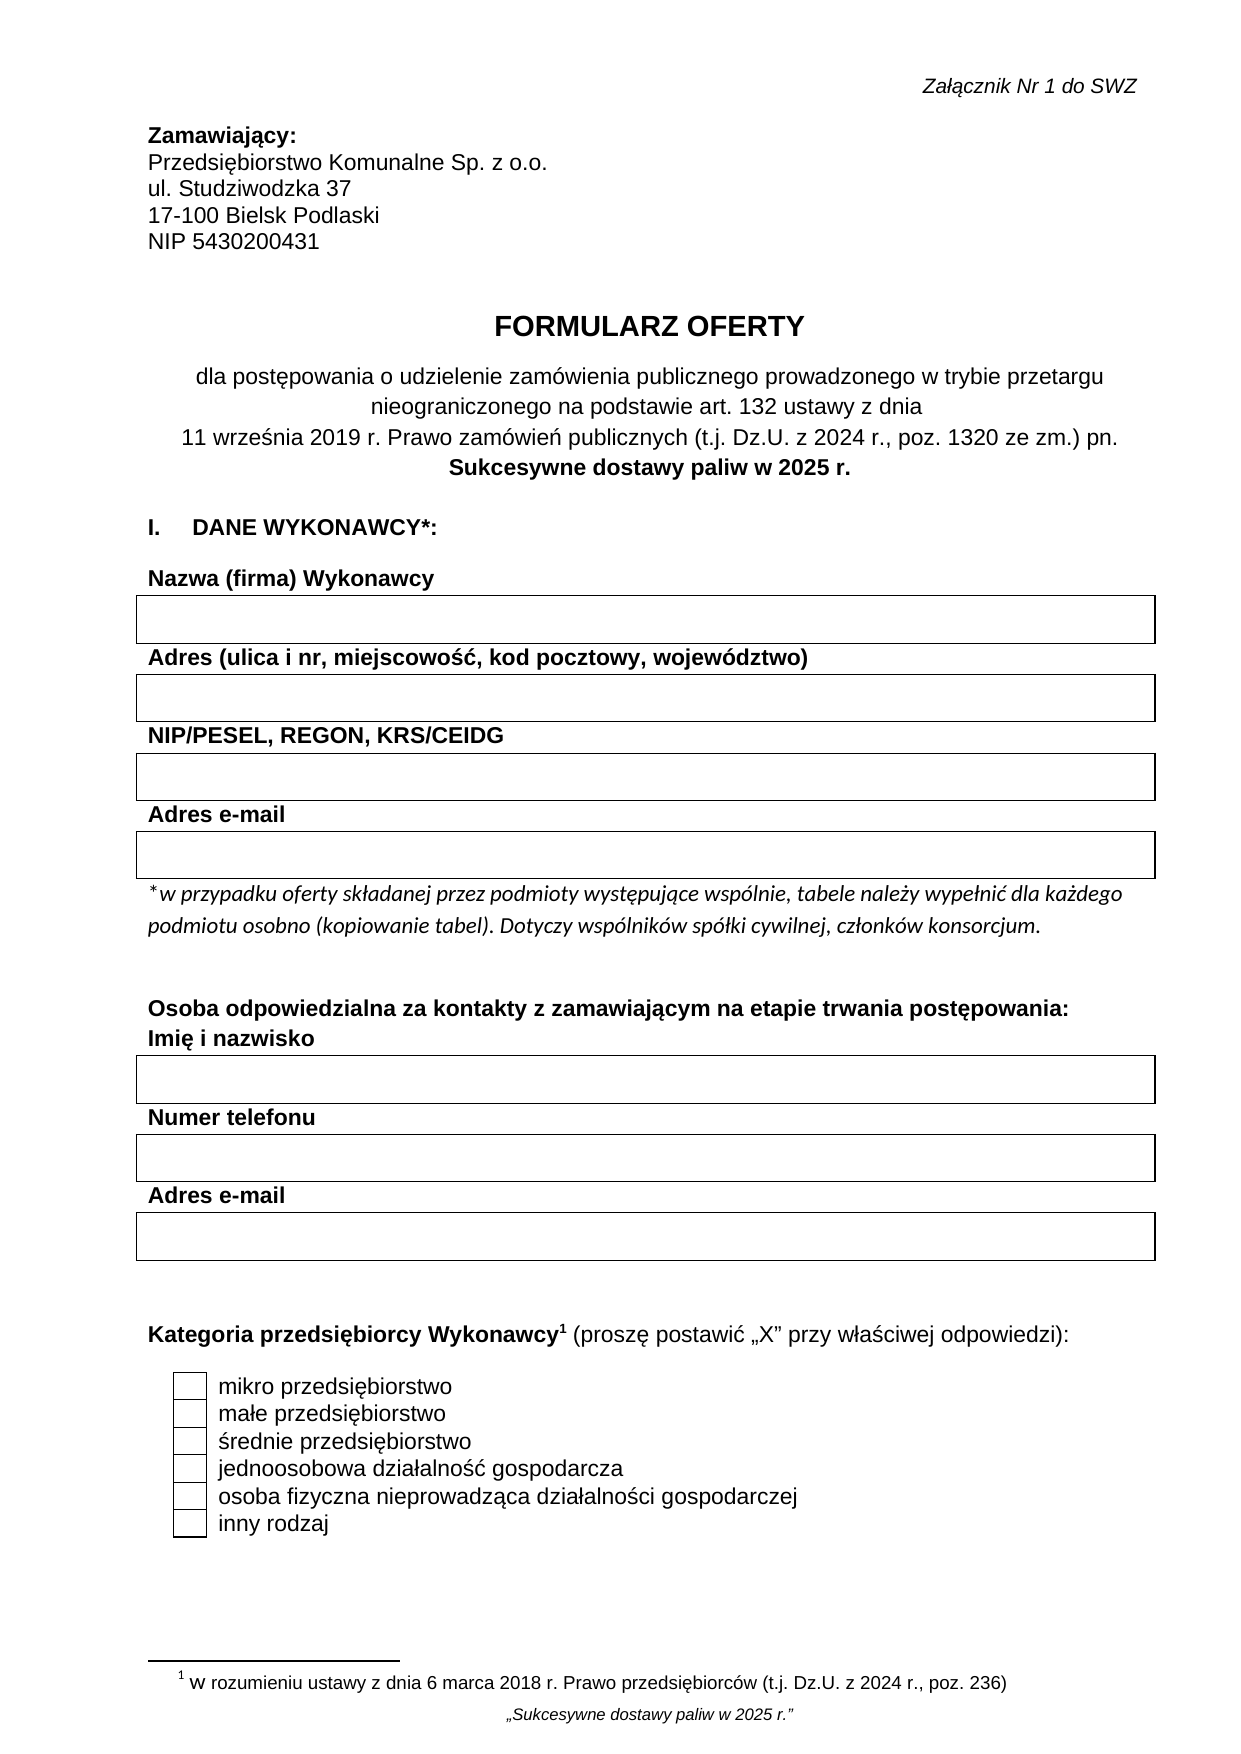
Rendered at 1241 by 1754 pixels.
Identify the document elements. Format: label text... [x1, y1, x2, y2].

table_cell jednoosobowa działalność gospodarcza [207, 1454, 1163, 1482]
table_cell małe przedsiębiorstwo [207, 1399, 1163, 1427]
list DANE WYKONAWCY*: [148, 514, 1152, 540]
table_header mikro przedsiębiorstwo [207, 1372, 1163, 1399]
table_cell [174, 1428, 206, 1454]
table_header [137, 596, 1154, 643]
text Adres e-mail [148, 1182, 1152, 1208]
text Imię i nazwisko [148, 1025, 1152, 1051]
table_header [137, 1135, 1154, 1181]
table_cell [174, 1455, 206, 1482]
text ul. Studziwodzka 37 [148, 175, 1152, 202]
text *w przypadku oferty składanej przez podmioty występujące wspólnie, tabele należy wypełnić dla każdego podmiotu osobno (kopiowanie tabel). Dotyczy wspólników spółki cywilnej, członków konsorcjum. [148, 879, 1152, 939]
table_header [137, 832, 1154, 878]
table_cell inny rodzaj [207, 1509, 1163, 1536]
table_header [137, 754, 1154, 800]
table_header [137, 1213, 1154, 1259]
text NIP/PESEL, REGON, KRS/CEIDG [148, 722, 1152, 748]
text NIP 5430200431 [148, 228, 1152, 254]
text FORMULARZ OFERTY [148, 309, 1152, 342]
text Kategoria przedsiębiorcy Wykonawcy (proszę postawić „X” przy właściwej odpowiedzi): [148, 1321, 1152, 1347]
table_cell [174, 1483, 206, 1509]
text Osoba odpowiedzialna za kontakty z zamawiającym na etapie trwania postępowania: [148, 995, 1152, 1021]
text Adres (ulica i nr, miejscowość, kod pocztowy, województwo) [148, 644, 1152, 670]
table_cell [174, 1400, 206, 1427]
table_cell [174, 1510, 206, 1536]
text Adres e-mail [148, 801, 1152, 827]
text Nazwa (firma) Wykonawcy [148, 565, 1152, 591]
table_cell osoba fizyczna nieprowadząca działalności gospodarczej [207, 1482, 1163, 1509]
text Numer telefonu [148, 1104, 1152, 1130]
text dla postępowania o udzielenie zamówienia publicznego prowadzonego w trybie przetargu nieograniczonego na podstawie art. 132 ustawy z dnia 11 września 2019 r. Prawo zamówień publicznych (t.j. Dz.U. z 2024 r., poz. 1320 ze zm.) pn. Sukcesywne dostawy paliw w 2025 r. [148, 363, 1152, 480]
table_header [137, 1056, 1154, 1102]
table_header [174, 1373, 206, 1399]
text 17-100 Bielsk Podlaski [148, 202, 1152, 228]
table_header [137, 675, 1154, 721]
text Zamawiający: [148, 122, 1152, 149]
text Przedsiębiorstwo Komunalne Sp. z o.o. [148, 149, 1152, 175]
table_cell średnie przedsiębiorstwo [207, 1427, 1163, 1454]
